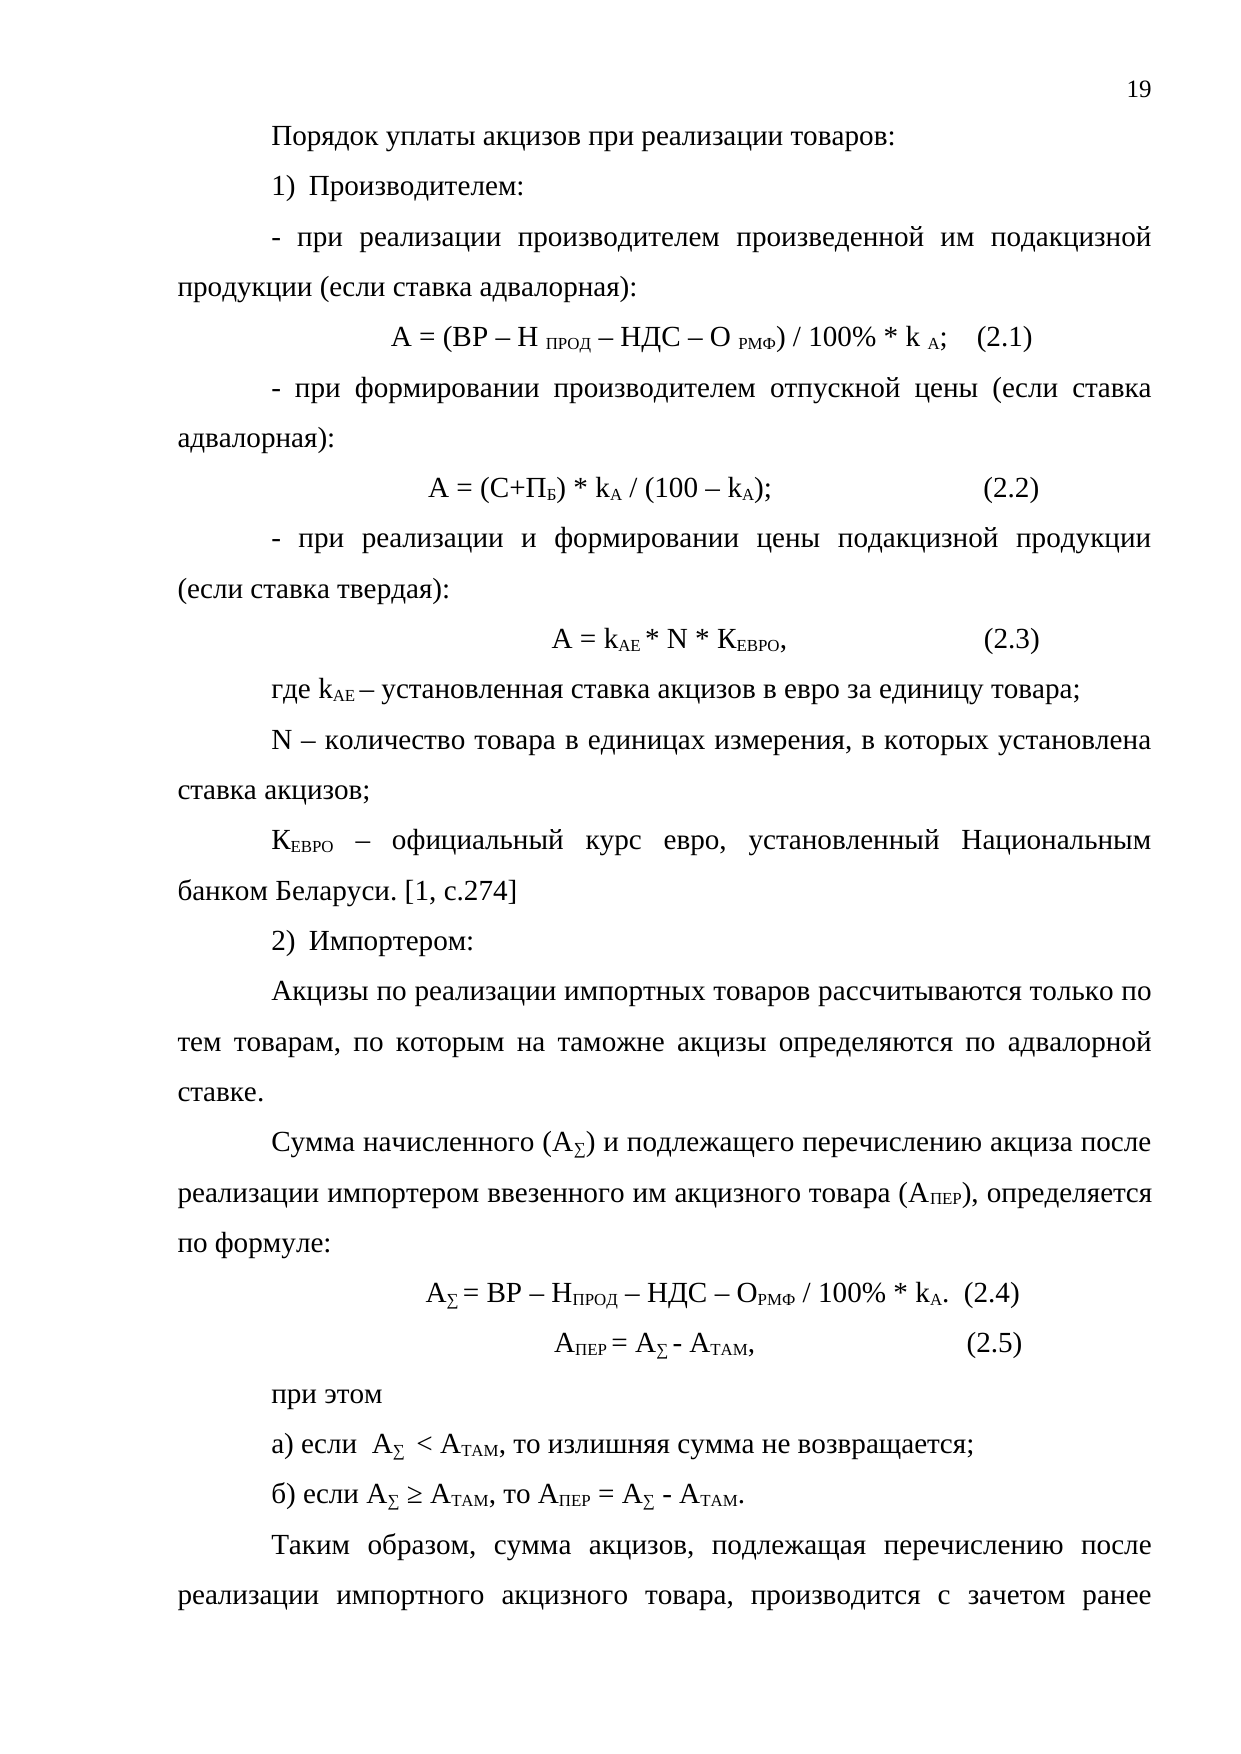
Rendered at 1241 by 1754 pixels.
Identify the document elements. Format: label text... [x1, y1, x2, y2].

text А = (С+ПБ) * kА / (100 – kА); (2.2) [177, 470, 1152, 504]
text Акцизы по реализации импортных товаров рассчитываются только по тем товарам, по которым на таможне акцизы определяются по адвалорной ставке. [177, 973, 1152, 1108]
text где kАЕ – установленная ставка акцизов в евро за единицу товара; [177, 672, 1152, 705]
text - при реализации и формировании цены подакцизной продукции (если ставка твердая): [177, 521, 1152, 604]
text Порядок уплаты акцизов при реализации товаров: [177, 118, 1152, 152]
text КЕВРО – официальный курс евро, установленный Национальным банком Беларуси. [1, c.274] [177, 822, 1152, 906]
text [177, 1527, 1152, 1611]
text б) если А∑ ≥ АТАМ, то АПЕР = А∑ - АТАМ. [177, 1477, 1152, 1510]
text А∑ = ВР – НПРОД – НДС – ОРМФ / 100% * kA. (2.4) [177, 1275, 1152, 1309]
text - при формировании производителем отпускной цены (если ставка адвалорная): [177, 370, 1152, 453]
list Импортером: [271, 923, 1152, 957]
text - при реализации производителем произведенной им подакцизной продукции (если ставка адвалорная): [177, 219, 1152, 303]
text при этом [177, 1376, 1152, 1409]
text N – количество товара в единицах измерения, в которых установлена ставка акцизов; [177, 722, 1152, 806]
text Сумма начисленного (А∑) и подлежащего перечислению акциза после реализации импортером ввезенного им акцизного товара (АПЕР), определяется по формуле: [177, 1124, 1152, 1258]
text А = (ВР – Н ПРОД – НДС – О РМФ) / 100% * k А; (2.1) [177, 319, 1152, 353]
text А = kАЕ * N * КЕВРО, (2.3) [177, 621, 1152, 655]
text АПЕР = А∑ - АТАМ, (2.5) [177, 1326, 1152, 1359]
list Производителем: [271, 168, 1152, 202]
text а) если А∑ < АТАМ, то излишняя сумма не возвращается; [177, 1426, 1152, 1460]
